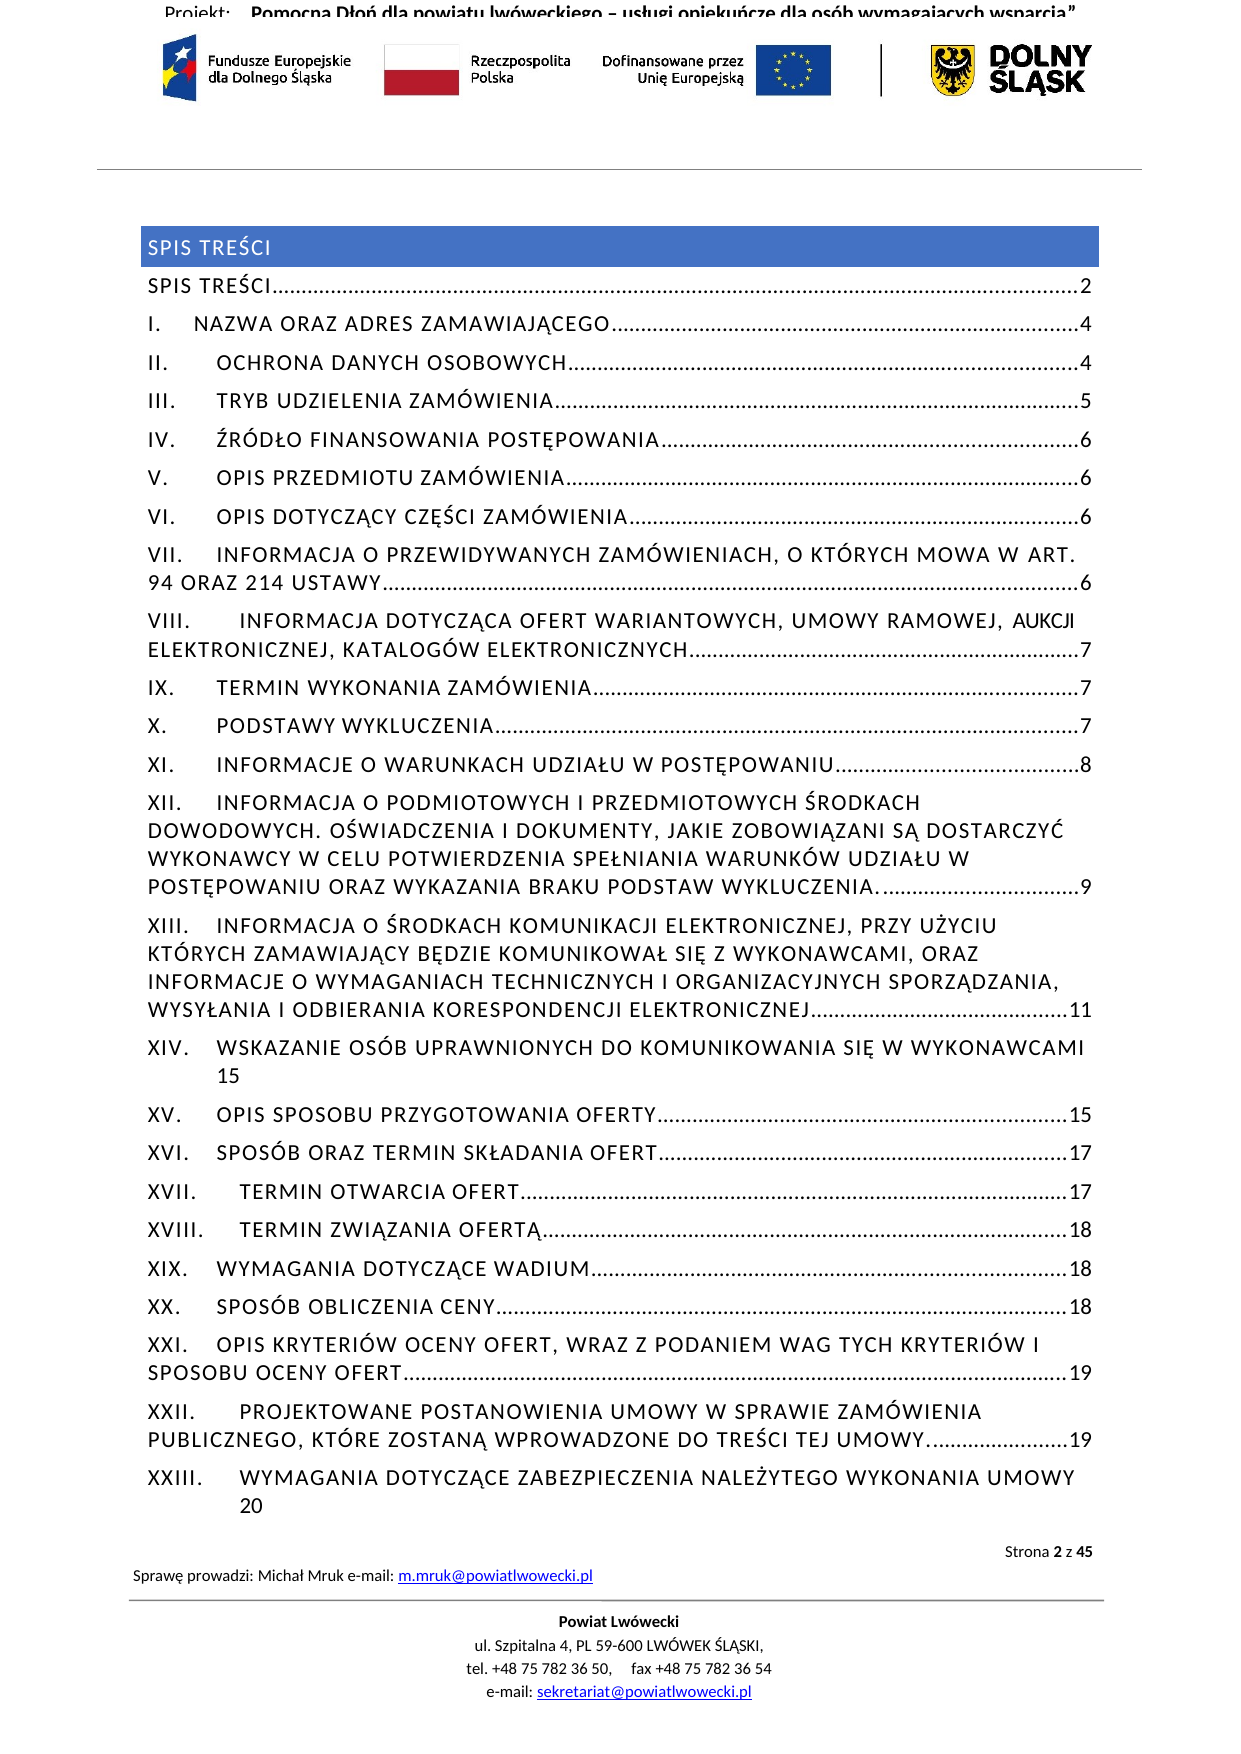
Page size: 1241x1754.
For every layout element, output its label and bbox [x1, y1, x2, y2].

picture [146, 17, 1092, 118]
